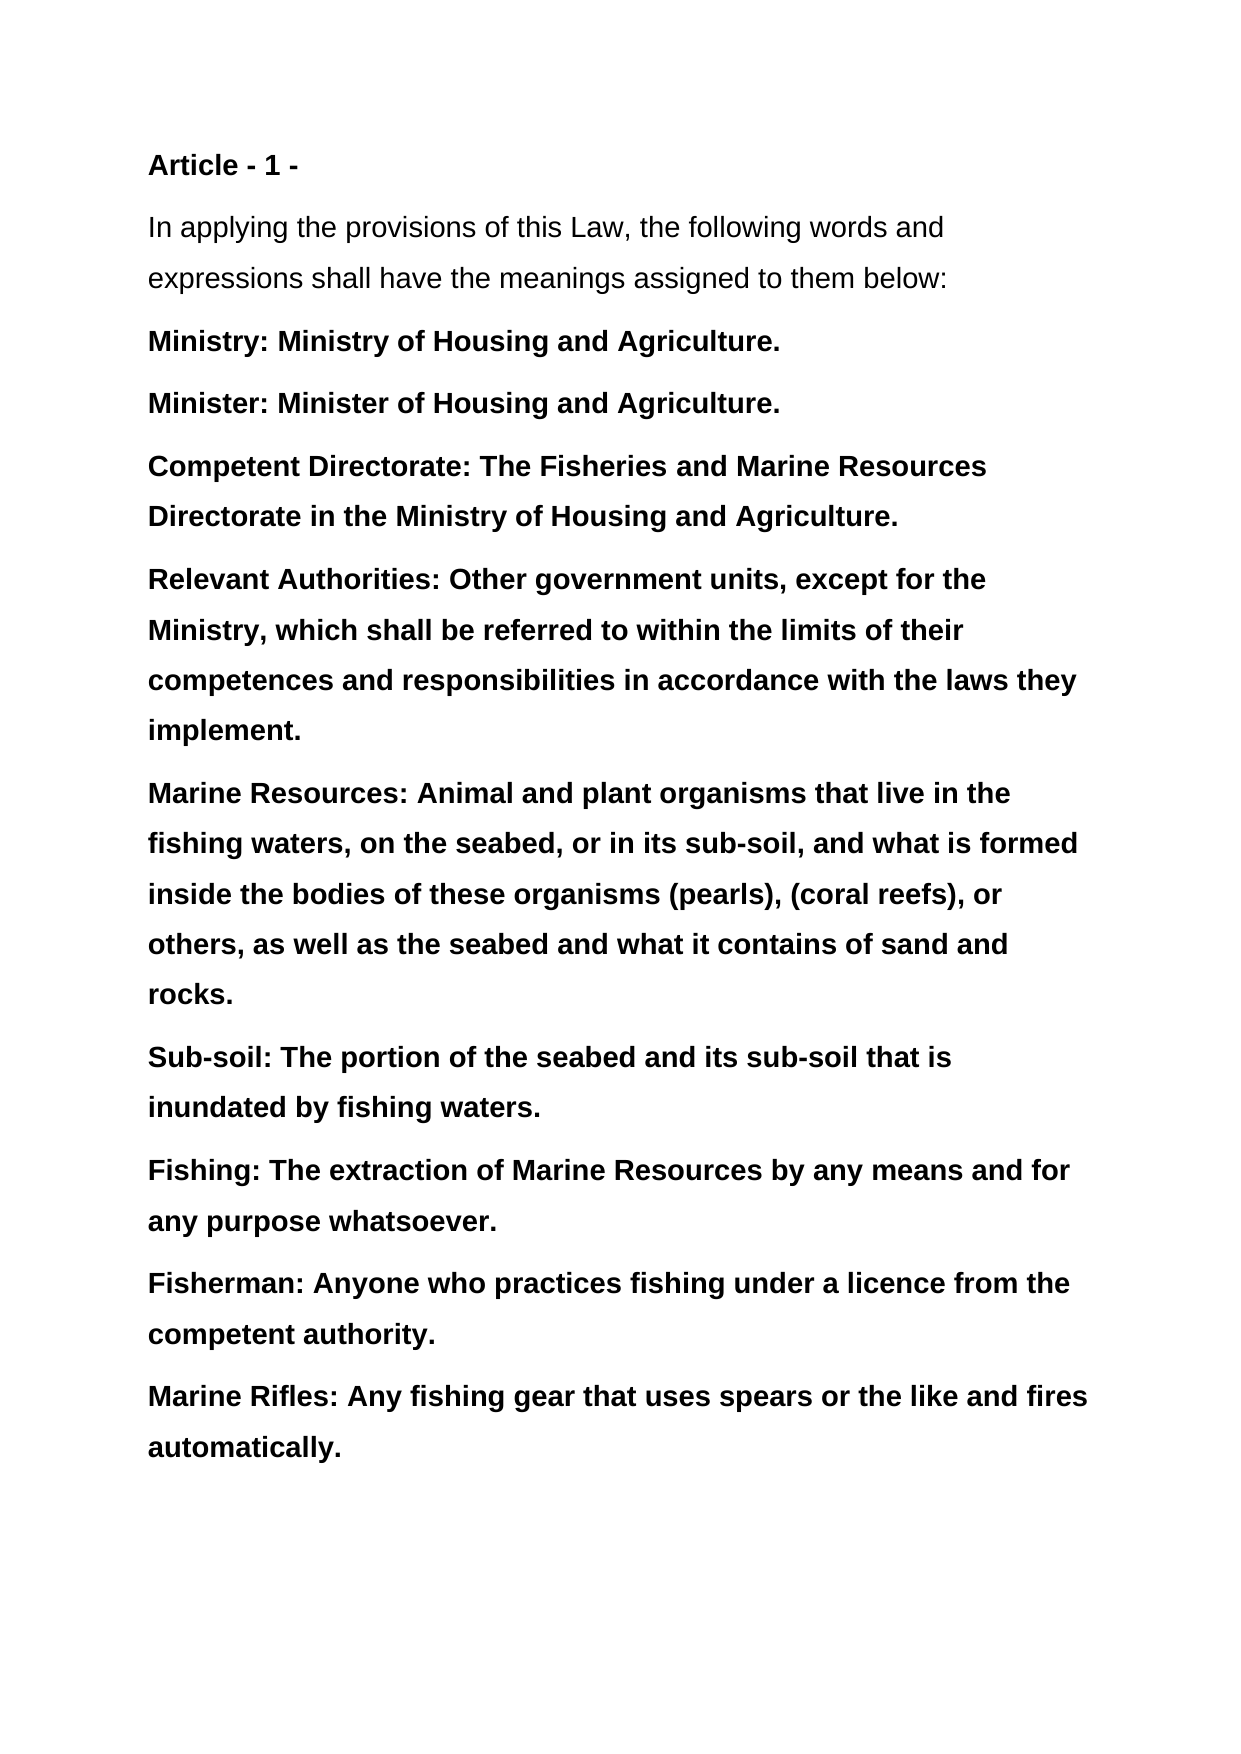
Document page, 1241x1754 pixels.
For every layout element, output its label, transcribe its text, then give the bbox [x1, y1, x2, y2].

text Competent Directorate: The Fisheries and Marine Resources Directorate in the Ministry of Housing and Agriculture. [148, 449, 1093, 533]
text Minister: Minister of Housing and Agriculture. [148, 386, 1093, 420]
text Marine Rifles: Any fishing gear that uses spears or the like and fires automatically. [148, 1379, 1093, 1463]
text In applying the provisions of this Law, the following words and expressions shall have the meanings assigned to them below: [148, 210, 1093, 294]
text Article - 1 - [148, 148, 1093, 181]
text Fishing: The extraction of Marine Resources by any means and for any purpose whatsoever. [148, 1153, 1093, 1237]
text Relevant Authorities: Other government units, except for the Ministry, which shall be referred to within the limits of their competences and responsibilities in accordance with the laws they implement. [148, 562, 1093, 747]
text Marine Resources: Animal and plant organisms that live in the fishing waters, on the seabed, or in its sub-soil, and what is formed inside the bodies of these organisms (pearls), (coral reefs), or others, as well as the seabed and what it contains of sand and rocks. [148, 776, 1093, 1011]
text Fisherman: Anyone who practices fishing under a licence from the competent authority. [148, 1266, 1093, 1350]
text Ministry: Ministry of Housing and Agriculture. [148, 323, 1093, 357]
text Sub-soil: The portion of the seabed and its sub-soil that is inundated by fishing waters. [148, 1040, 1093, 1124]
